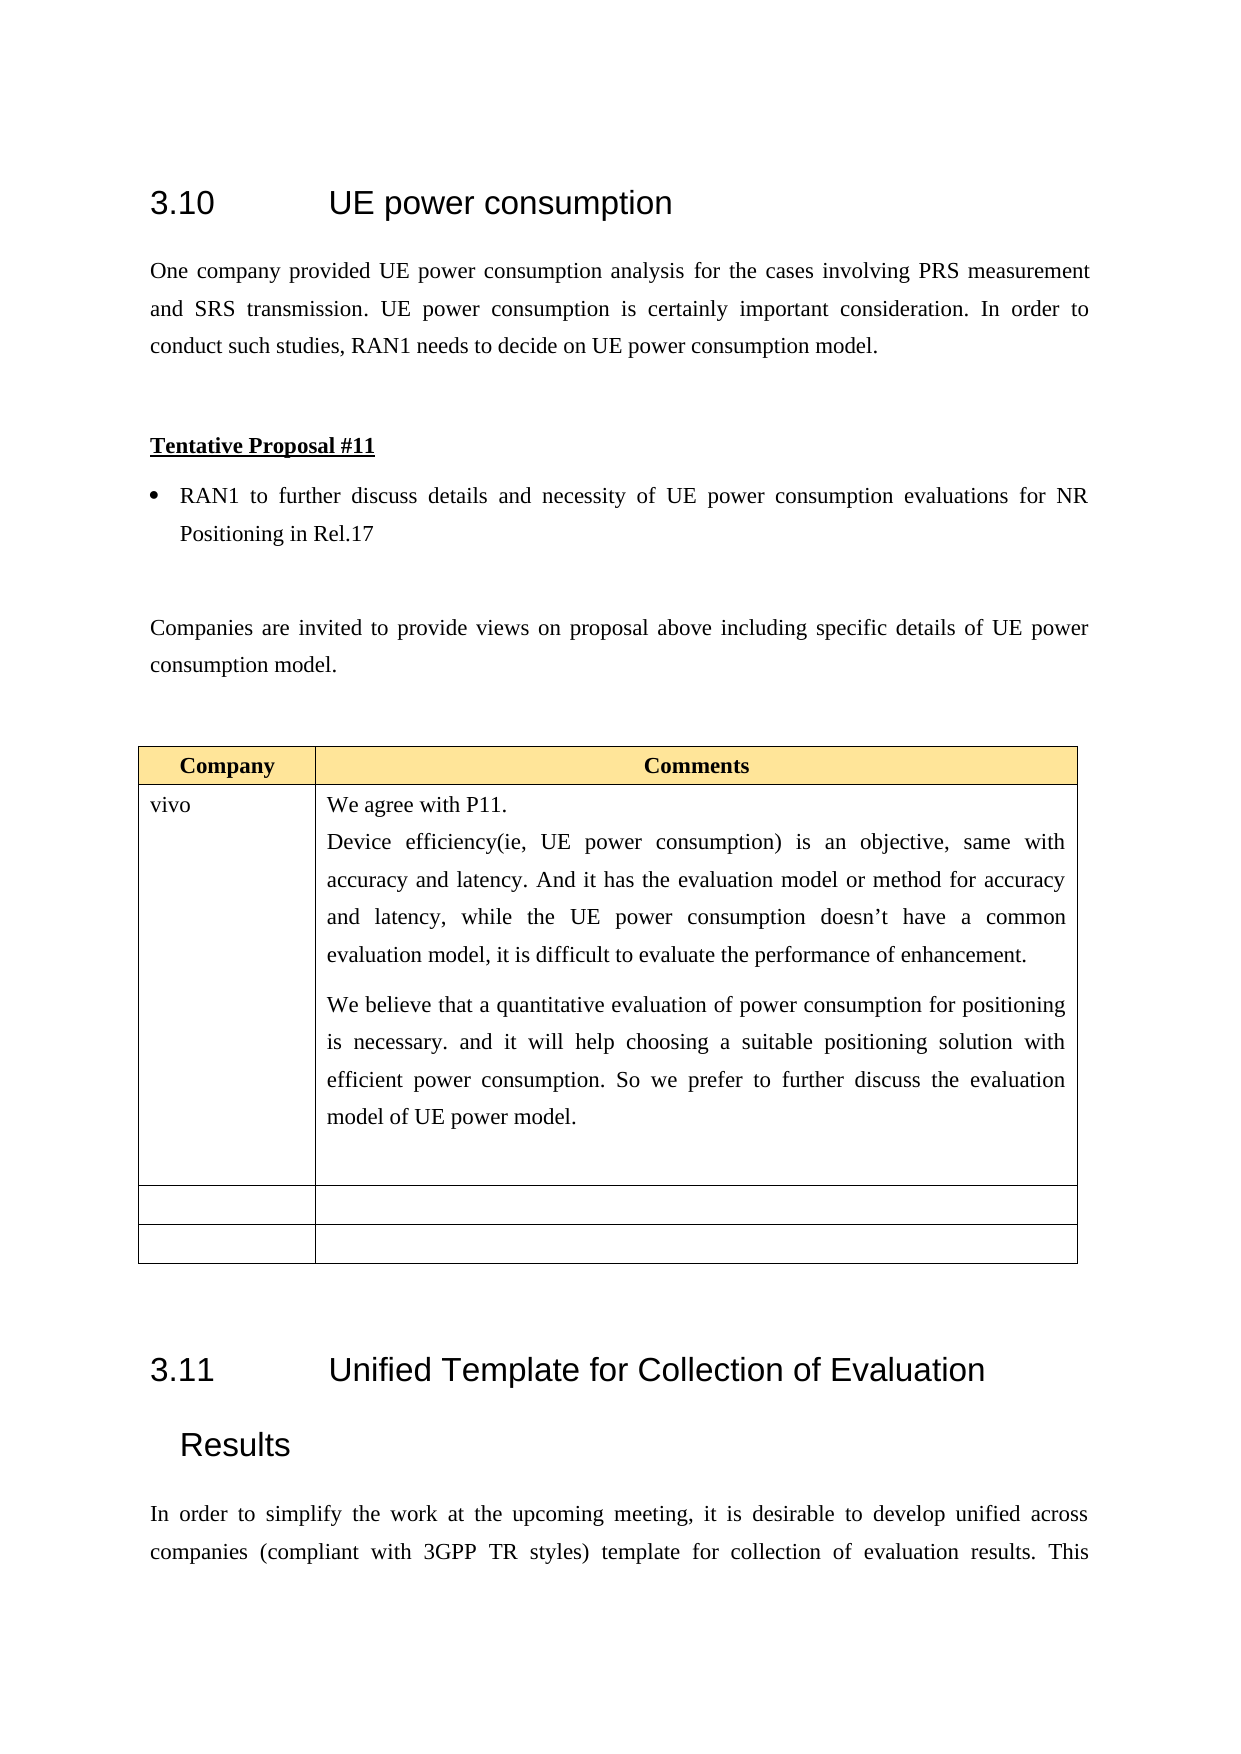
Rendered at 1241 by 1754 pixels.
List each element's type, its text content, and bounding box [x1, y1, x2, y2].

table_cell We agree with P11. Device efficiency(ie, UE power consumption) is an objective, same with accuracy and latency. And it has the evaluation model or method for accuracy and latency, while the UE power consumption doesn’t have a common evaluation model, it is difficult to evaluate the performance of enhancement. We believe that a quantitative evaluation of power consumption for positioning is necessary. and it will help choosing a suitable positioning solution with efficient power consumption. So we prefer to further discuss the evaluation model of UE power model. [316, 785, 1077, 1185]
text Companies are invited to provide views on proposal above including specific details of UE power consumption model. [150, 608, 1090, 683]
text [150, 1495, 1090, 1570]
table_cell [139, 1186, 315, 1224]
table_cell [316, 1225, 1077, 1262]
text Tentative Proposal #11 [150, 427, 1090, 464]
table_cell vivo [139, 785, 315, 1185]
subtitle UE power consumption [150, 164, 1090, 239]
table_header Comments [316, 747, 1077, 784]
text One company provided UE power consumption analysis for the cases involving PRS measurement and SRS transmission. UE power consumption is certainly important consideration. In order to conduct such studies, RAN1 needs to decide on UE power consumption model. [150, 252, 1090, 364]
subtitle Unified Template for Collection of Evaluation Results [150, 1332, 1090, 1482]
table_cell [139, 1225, 315, 1262]
table_cell [316, 1186, 1077, 1224]
table_header Company [139, 747, 315, 784]
list RAN1 to further discuss details and necessity of UE power consumption evaluations for NR Positioning in Rel.17 [150, 477, 1090, 552]
